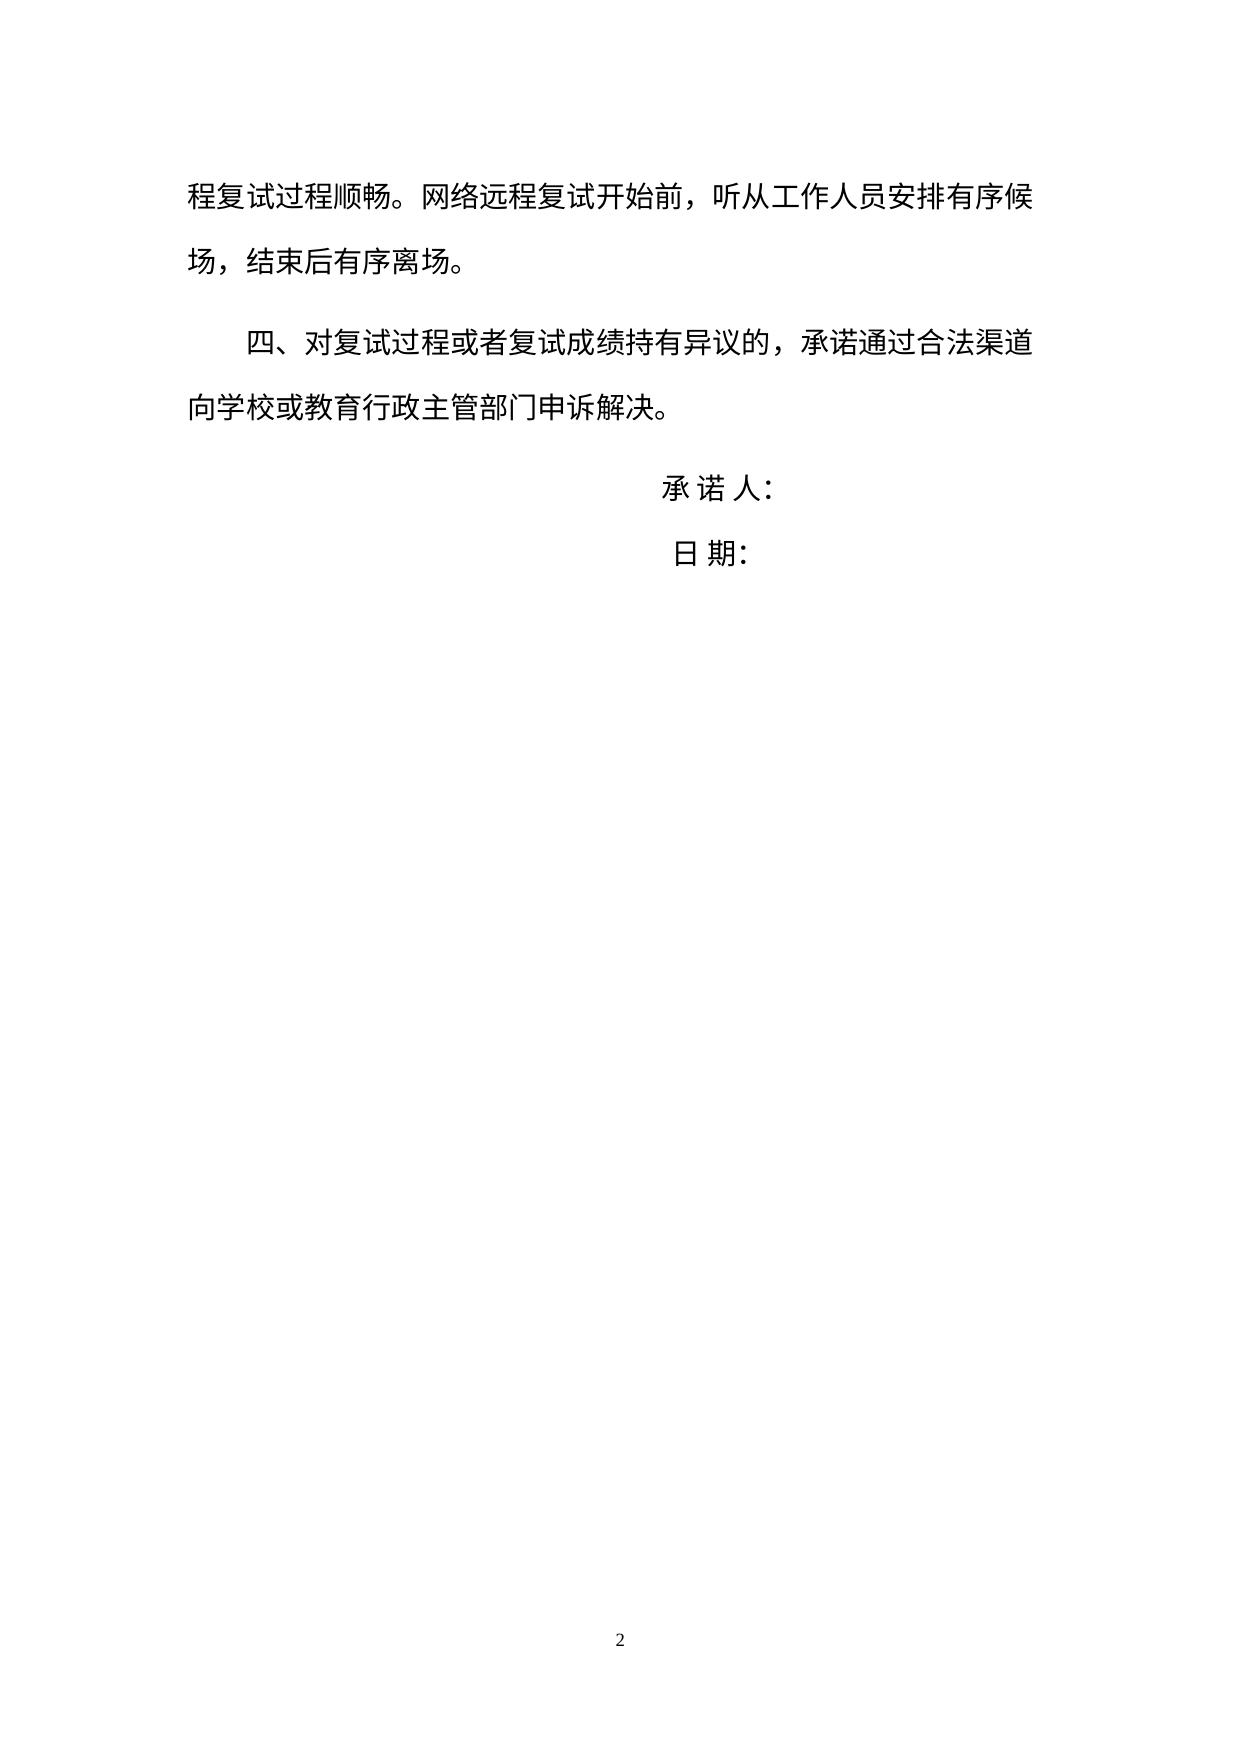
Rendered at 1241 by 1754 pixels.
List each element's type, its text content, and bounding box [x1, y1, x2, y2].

text 日 期： [187, 519, 1053, 584]
text 承 诺 人： [187, 454, 1053, 519]
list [187, 162, 1053, 292]
text 四、对复试过程或者复试成绩持有异议的，承诺通过合法渠道向学校或教育行政主管部门申诉解决。 [187, 308, 1053, 438]
